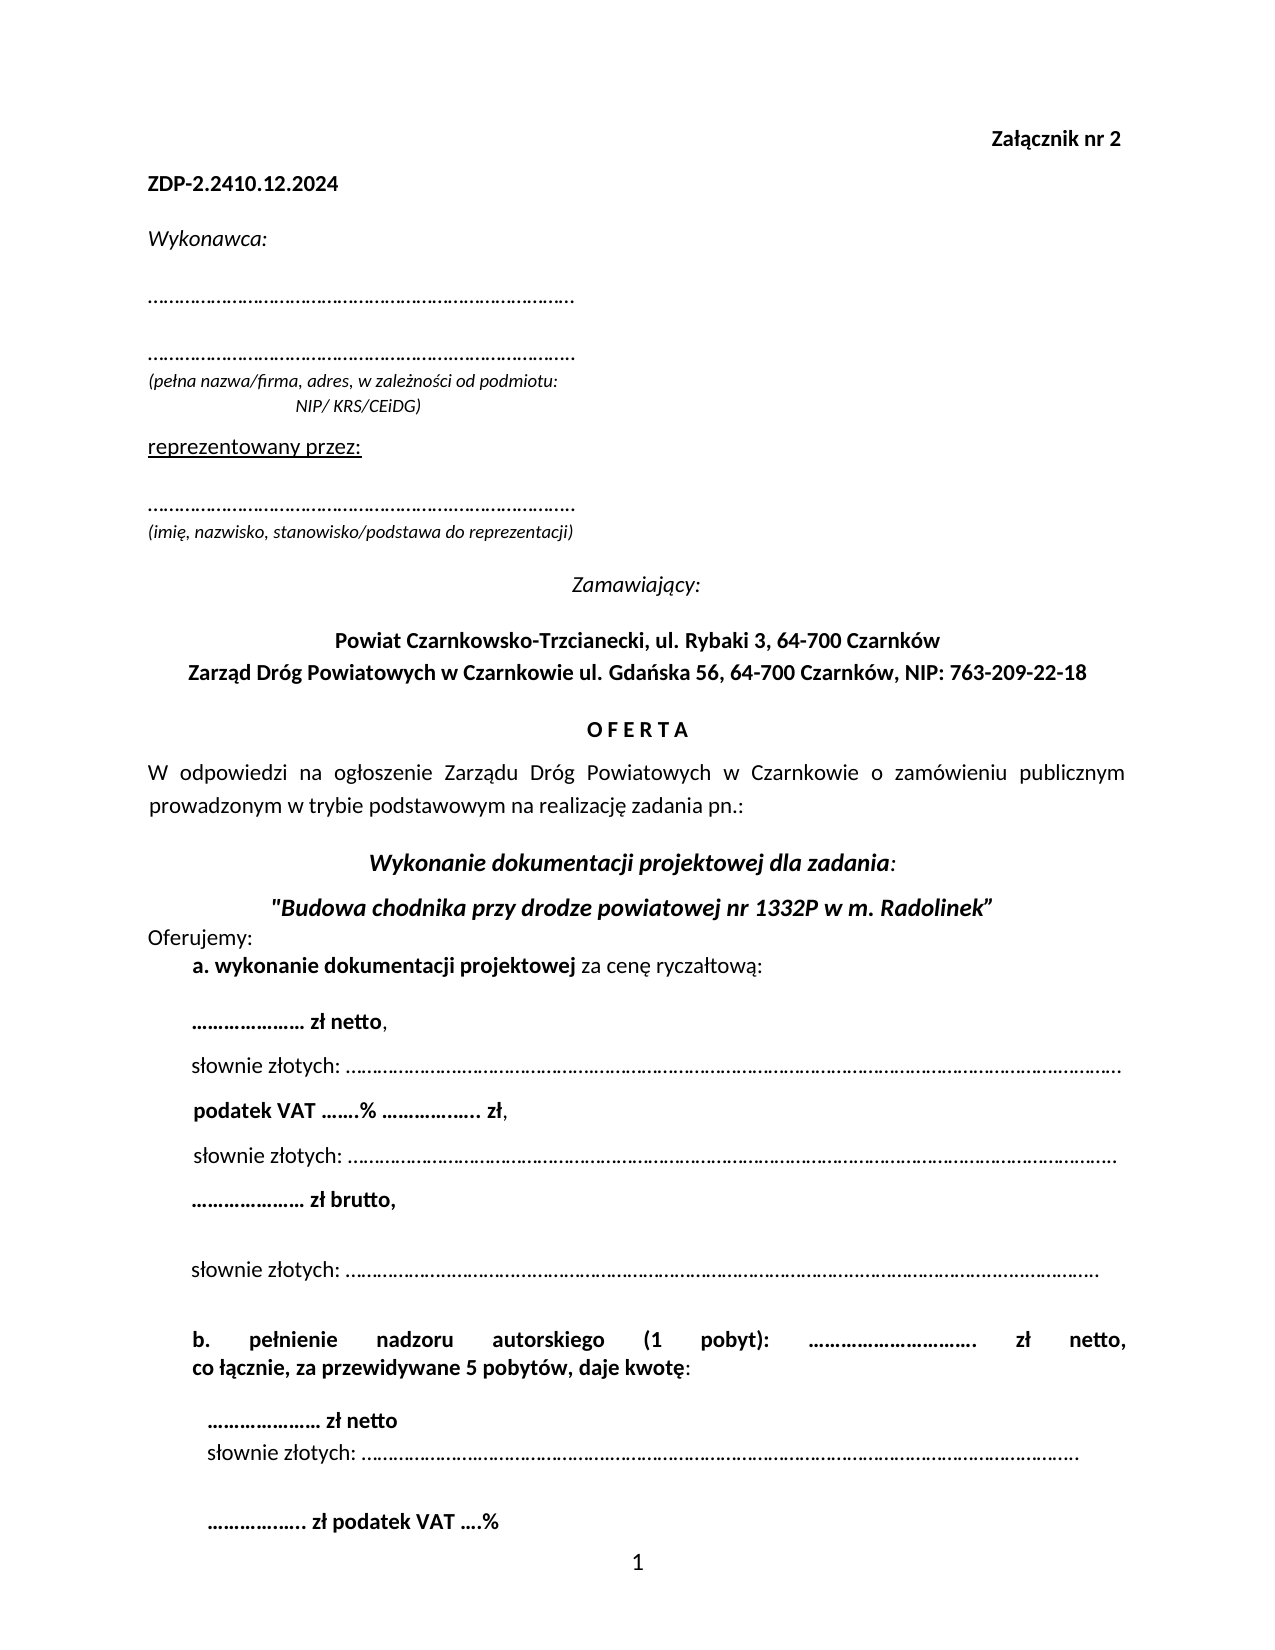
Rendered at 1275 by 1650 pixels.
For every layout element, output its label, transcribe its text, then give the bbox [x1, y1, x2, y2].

text W odpowiedzi na ogłoszenie Zarządu Dróg Powiatowych w Czarnkowie o zamówieniu publicznym prowadzonym w trybie podstawowym na realizację zadania pn.: [148, 758, 1127, 819]
text Powiat Czarnkowsko-Trzcianecki, ul. Rybaki 3, 64-700 Czarnków Zarząd Dróg Powiatowych w Czarnkowie ul. Gdańska 56, 64-700 Czarnków, NIP: 763-209-22-18 [148, 626, 1127, 686]
text NIP/ KRS/CEiDG) [148, 394, 738, 417]
text podatek VAT …….% ………….….. zł, [191, 1096, 1127, 1124]
text Załącznik nr 2 [251, 124, 1121, 152]
text słownie złotych: ………………….…………………….…………………………………………………………………………….………… [191, 1052, 1127, 1079]
text ZDP-2.2410.12.2024 [148, 169, 1127, 197]
text słownie złotych: ………………..…………...……………………………………………………..……………………..…..………….. [191, 1255, 1127, 1283]
text a. wykonanie dokumentacji projektowej za cenę ryczałtową: [192, 951, 1127, 979]
list ………….….. zł podatek VAT ….% [207, 1507, 1127, 1535]
text b. pełnienie nadzoru autorskiego (1 pobyt): …………………………. zł netto, co łącznie, za przewidywane 5 pobytów, daje kwotę: [192, 1325, 1127, 1381]
text Oferujemy: [148, 923, 1120, 951]
text ………………………………………………….………………….. [148, 338, 1127, 366]
text Wykonawca: [148, 224, 1127, 252]
text O F E R T A [148, 715, 1127, 743]
text słownie złotych: ……………………………………………………………………………………………………………………………….. [191, 1141, 1127, 1169]
text (imię, nazwisko, stanowisko/podstawa do reprezentacji) [148, 520, 665, 543]
text Wykonanie dokumentacji projektowej dla zadania: [170, 847, 1097, 878]
text ………………… zł brutto, [191, 1186, 1127, 1214]
text ………………………………………………….………………….. [148, 489, 664, 517]
text reprezentowany przez: [148, 432, 1127, 460]
text Zamawiający: [148, 570, 1127, 598]
text ………………… zł netto, [191, 1007, 1127, 1035]
list słownie złotych: ………………….…………………….…………………………………………………………………………….. [207, 1438, 1127, 1466]
text ……………………………………………………………………… [148, 281, 1127, 309]
text "Budowa chodnika przy drodze powiatowej nr 1332P w m. Radolinek” [170, 893, 1098, 923]
text (pełna nazwa/firma, adres, w zależności od podmiotu: [148, 369, 738, 392]
list ………………… zł netto [207, 1406, 1127, 1434]
